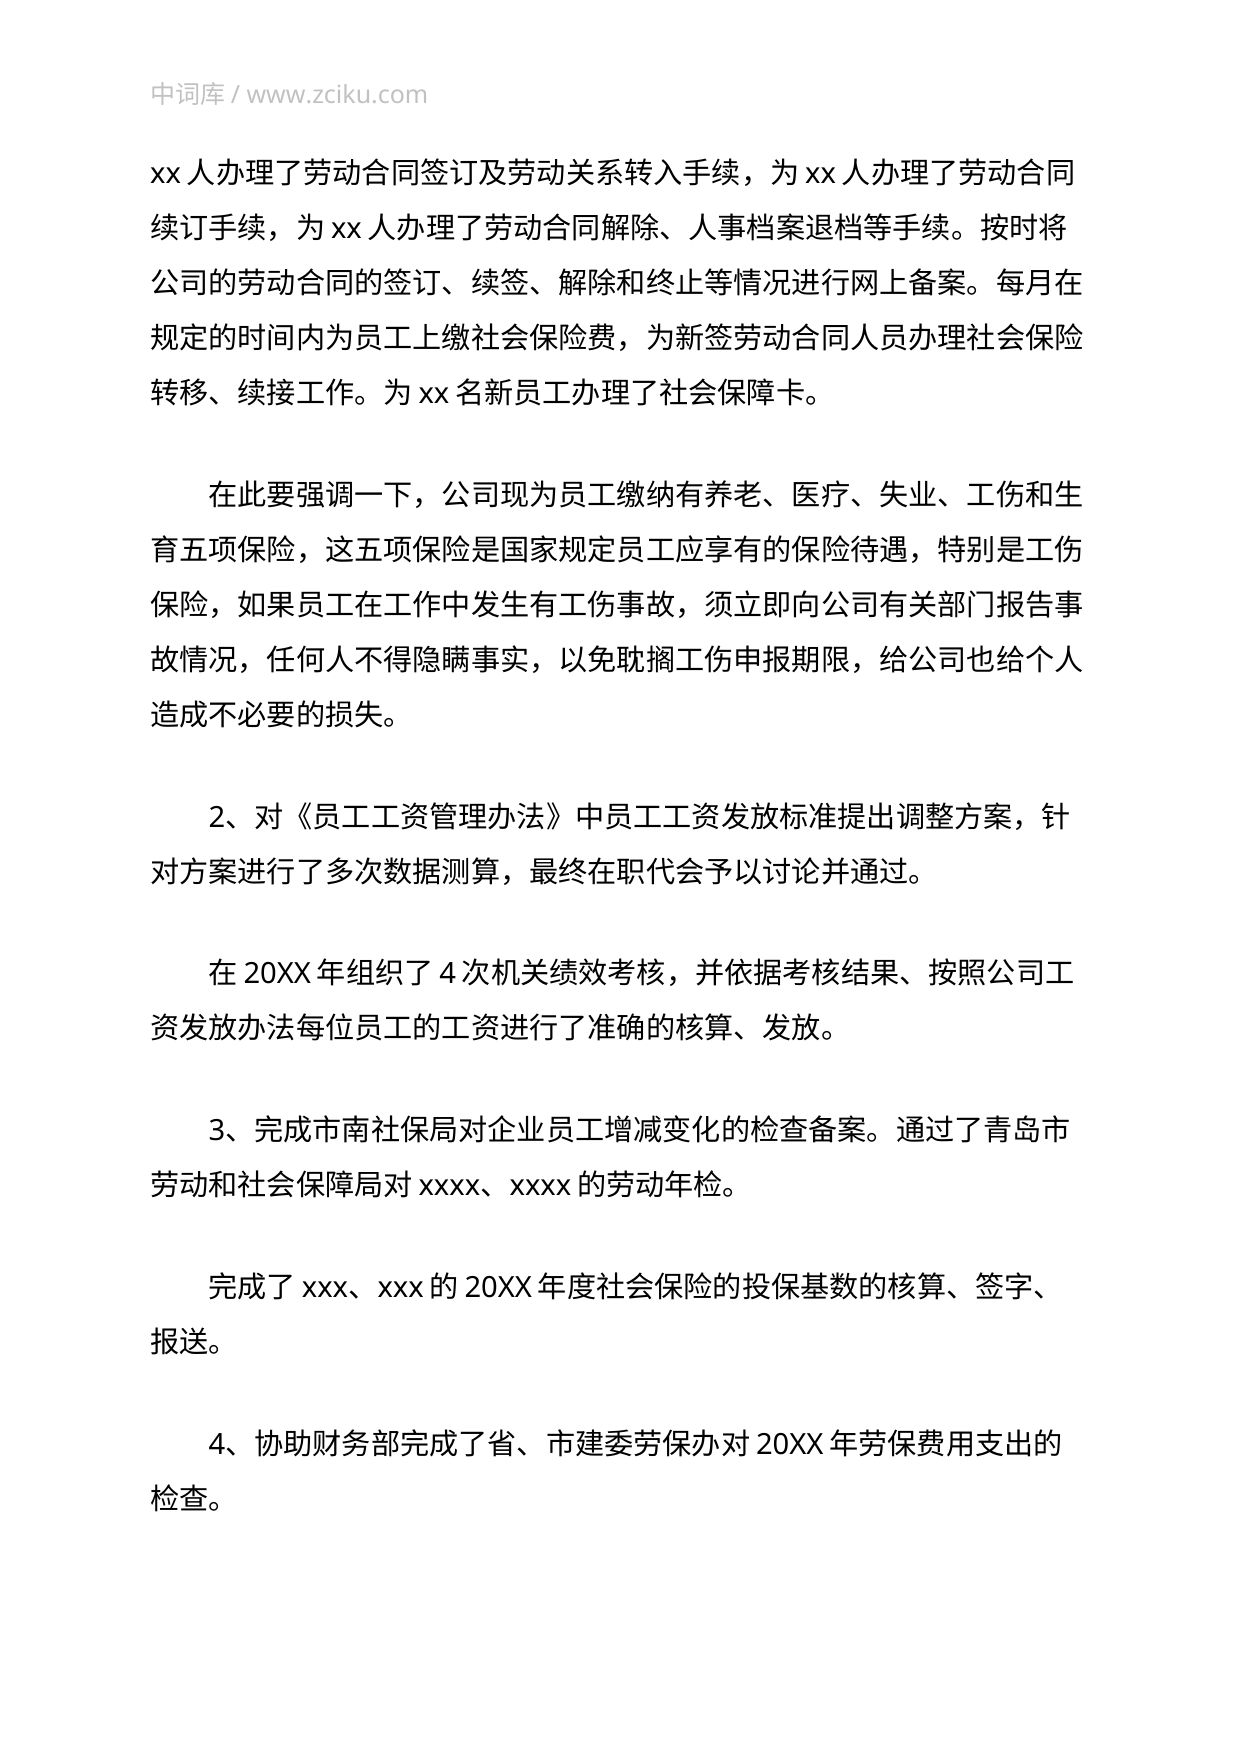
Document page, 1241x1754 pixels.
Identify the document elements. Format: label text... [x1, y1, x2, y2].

text 在此要强调一下，公司现为员工缴纳有养老、医疗、失业、工伤和生育五项保险，这五项保险是国家规定员工应享有的保险待遇，特别是工伤保险，如果员工在工作中发生有工伤事故，须立即向公司有关部门报告事故情况，任何人不得隐瞒事实，以免耽搁工伤申报期限，给公司也给个人造成不必要的损失。 [150, 472, 1090, 734]
text 完成了xxx、xxx的20XX年度社会保险的投保基数的核算、签字、报送。 [150, 1264, 1090, 1361]
text 3、完成市南社保局对企业员工增减变化的检查备案。通过了青岛市劳动和社会保障局对xxxx、xxxx的劳动年检。 [150, 1107, 1090, 1204]
text 4、协助财务部完成了省、市建委劳保办对20XX年劳保费用支出的检查。 [150, 1420, 1090, 1518]
text 2、对《员工工资管理办法》中员工工资发放标准提出调整方案，针对方案进行了多次数据测算，最终在职代会予以讨论并通过。 [150, 793, 1090, 890]
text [150, 150, 1090, 412]
text 在20XX年组织了4次机关绩效考核，并依据考核结果、按照公司工资发放办法每位员工的工资进行了准确的核算、发放。 [150, 950, 1090, 1047]
